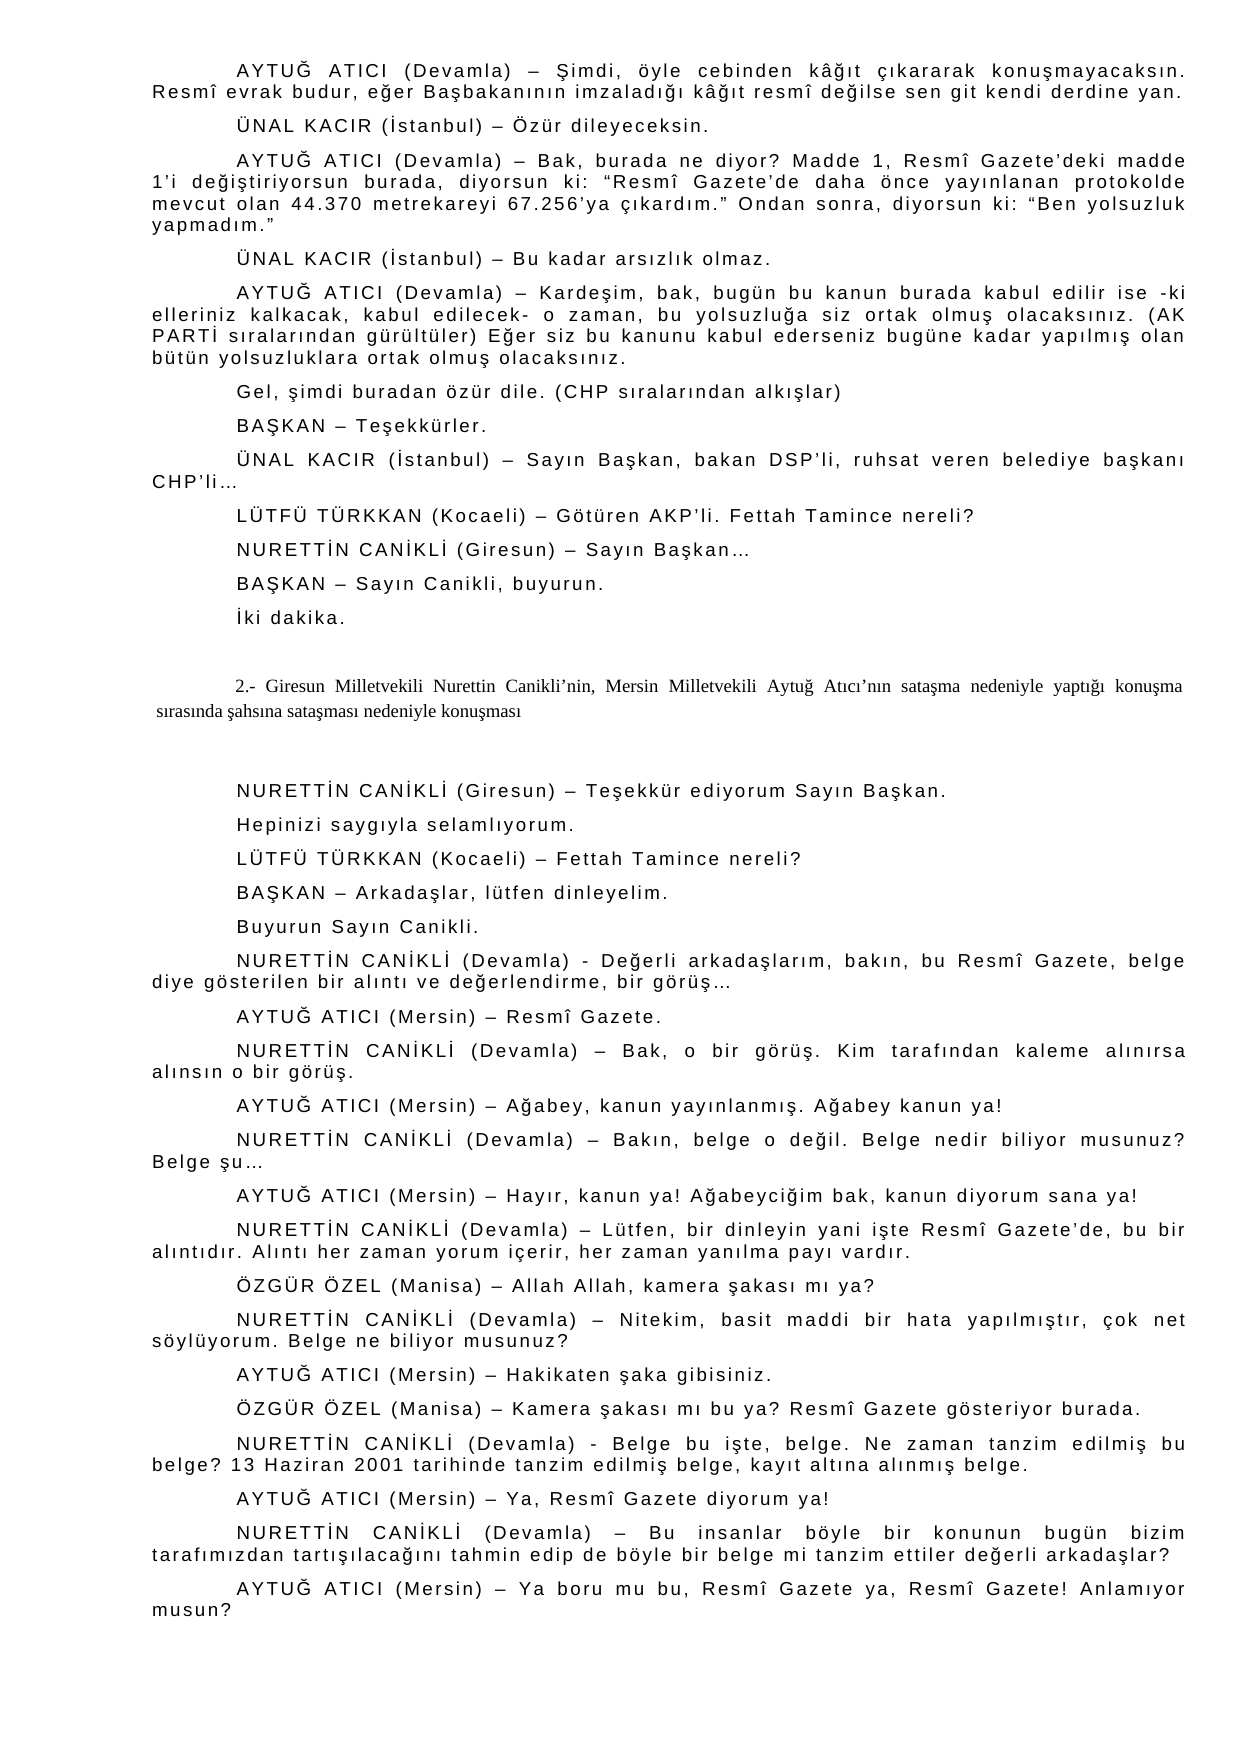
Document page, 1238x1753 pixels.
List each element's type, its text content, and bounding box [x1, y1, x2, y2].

text NURETTİN CANİKLİ (Giresun) – Teşekkür ediyorum Sayın Başkan. [152, 779, 1186, 801]
text BAŞKAN – Teşekkürler. [152, 415, 1186, 437]
text Gel, şimdi buradan özür dile. (CHP sıralarından alkışlar) [152, 381, 1186, 402]
text ÜNAL KACIR (İstanbul) – Özür dileyeceksin. [152, 115, 1186, 137]
text İki dakika. [152, 607, 1186, 628]
text BAŞKAN – Arkadaşlar, lütfen dinleyelim. [152, 882, 1186, 903]
text ÖZGÜR ÖZEL (Manisa) – Allah Allah, kamera şakası mı ya? [152, 1274, 1186, 1296]
text Buyurun Sayın Canikli. [152, 916, 1186, 937]
text BAŞKAN – Sayın Canikli, buyurun. [152, 573, 1186, 594]
text NURETTİN CANİKLİ (Devamla) – Bakın, belge o değil. Belge nedir biliyor musunuz? Belge şu… [152, 1129, 1186, 1172]
text AYTUĞ ATICI (Mersin) – Resmî Gazete. [152, 1005, 1186, 1027]
text LÜTFÜ TÜRKKAN (Kocaeli) – Fettah Tamince nereli? [152, 848, 1186, 869]
text ÜNAL KACIR (İstanbul) – Bu kadar arsızlık olmaz. [152, 248, 1186, 270]
text NURETTİN CANİKLİ (Devamla) – Bu insanlar böyle bir konunun bugün bizim tarafımızdan tartışılacağını tahmin edip de böyle bir belge mi tanzim ettiler değerli arkadaşlar? [152, 1522, 1186, 1565]
text LÜTFÜ TÜRKKAN (Kocaeli) – Götüren AKP’li. Fettah Tamince nereli? [152, 505, 1186, 526]
text AYTUĞ ATICI (Mersin) – Ya boru mu bu, Resmî Gazete ya, Resmî Gazete! Anlamıyor musun? [152, 1578, 1186, 1621]
text NURETTİN CANİKLİ (Devamla) – Nitekim, basit maddi bir hata yapılmıştır, çok net söylüyorum. Belge ne biliyor musunuz? [152, 1308, 1186, 1352]
text NURETTİN CANİKLİ (Devamla) – Lütfen, bir dinleyin yani işte Resmî Gazete’de, bu bir alıntıdır. Alıntı her zaman yorum içerir, her zaman yanılma payı vardır. [152, 1219, 1186, 1262]
text AYTUĞ ATICI (Mersin) – Hayır, kanun ya! Ağabeyciğim bak, kanun diyorum sana ya! [152, 1185, 1186, 1206]
text ÖZGÜR ÖZEL (Manisa) – Kamera şakası mı bu ya? Resmî Gazete gösteriyor burada. [152, 1398, 1186, 1420]
text AYTUĞ ATICI (Devamla) – Şimdi, öyle cebinden kâğıt çıkararak konuşmayacaksın. Resmî evrak budur, eğer Başbakanının imzaladığı kâğıt resmî değilse sen git kendi derdine yan. [152, 60, 1186, 103]
text NURETTİN CANİKLİ (Devamla) – Bak, o bir görüş. Kim tarafından kaleme alınırsa alınsın o bir görüş. [152, 1039, 1186, 1083]
text AYTUĞ ATICI (Mersin) – Hakikaten şaka gibisiniz. [152, 1364, 1186, 1386]
text Hepinizi saygıyla selamlıyorum. [152, 813, 1186, 835]
text AYTUĞ ATICI (Devamla) – Bak, burada ne diyor? Madde 1, Resmî Gazete’deki madde 1’i değiştiriyorsun burada, diyorsun ki: “Resmî Gazete’de daha önce yayınlanan protokolde mevcut olan 44.370 metrekareyi 67.256’ya çıkardım.” Ondan sonra, diyorsun ki: “Ben yolsuzluk yapmadım.” [152, 149, 1186, 236]
text NURETTİN CANİKLİ (Devamla) - Belge bu işte, belge. Ne zaman tanzim edilmiş bu belge? 13 Haziran 2001 tarihinde tanzim edilmiş belge, kayıt altına alınmış belge. [152, 1432, 1186, 1475]
text AYTUĞ ATICI (Devamla) – Kardeşim, bak, bugün bu kanun burada kabul edilir ise -ki elleriniz kalkacak, kabul edilecek- o zaman, bu yolsuzluğa siz ortak olmuş olacaksınız. (AK PARTİ sıralarından gürültüler) Eğer siz bu kanunu kabul ederseniz bugüne kadar yapılmış olan bütün yolsuzluklara ortak olmuş olacaksınız. [152, 282, 1186, 368]
text NURETTİN CANİKLİ (Devamla) - Değerli arkadaşlarım, bakın, bu Resmî Gazete, belge diye gösterilen bir alıntı ve değerlendirme, bir görüş… [152, 950, 1186, 993]
text NURETTİN CANİKLİ (Giresun) – Sayın Başkan… [152, 539, 1186, 560]
text AYTUĞ ATICI (Mersin) – Ya, Resmî Gazete diyorum ya! [152, 1488, 1186, 1509]
text ÜNAL KACIR (İstanbul) – Sayın Başkan, bakan DSP’li, ruhsat veren belediye başkanı CHP’li… [152, 449, 1186, 492]
text 2.- Giresun Milletvekili Nurettin Canikli’nin, Mersin Milletvekili Aytuğ Atıcı’nın sataşma nedeniyle yaptığı konuşma sırasında şahsına sataşması nedeniyle konuşması [156, 675, 1184, 721]
text AYTUĞ ATICI (Mersin) – Ağabey, kanun yayınlanmış. Ağabey kanun ya! [152, 1095, 1186, 1117]
